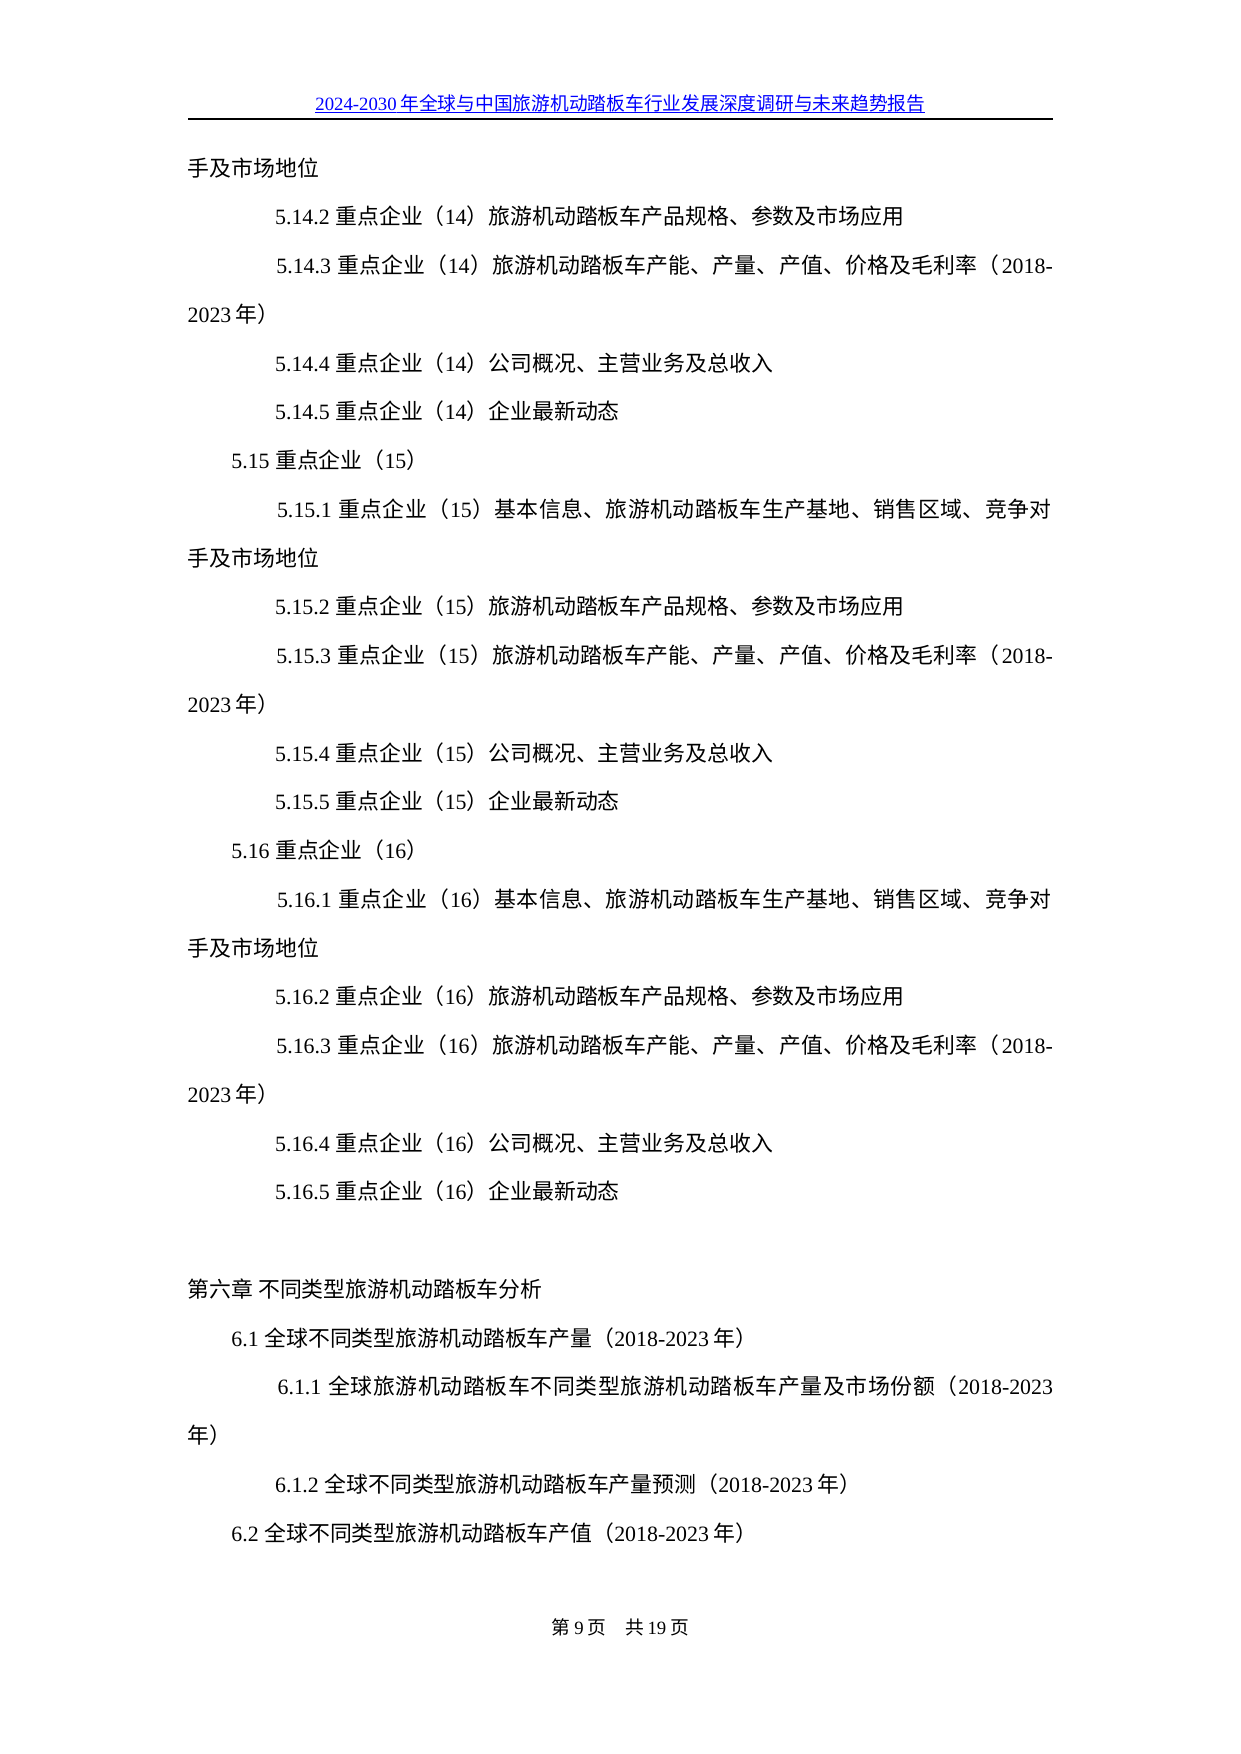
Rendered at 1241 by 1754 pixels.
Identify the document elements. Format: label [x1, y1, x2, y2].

text [187, 150, 1053, 1548]
